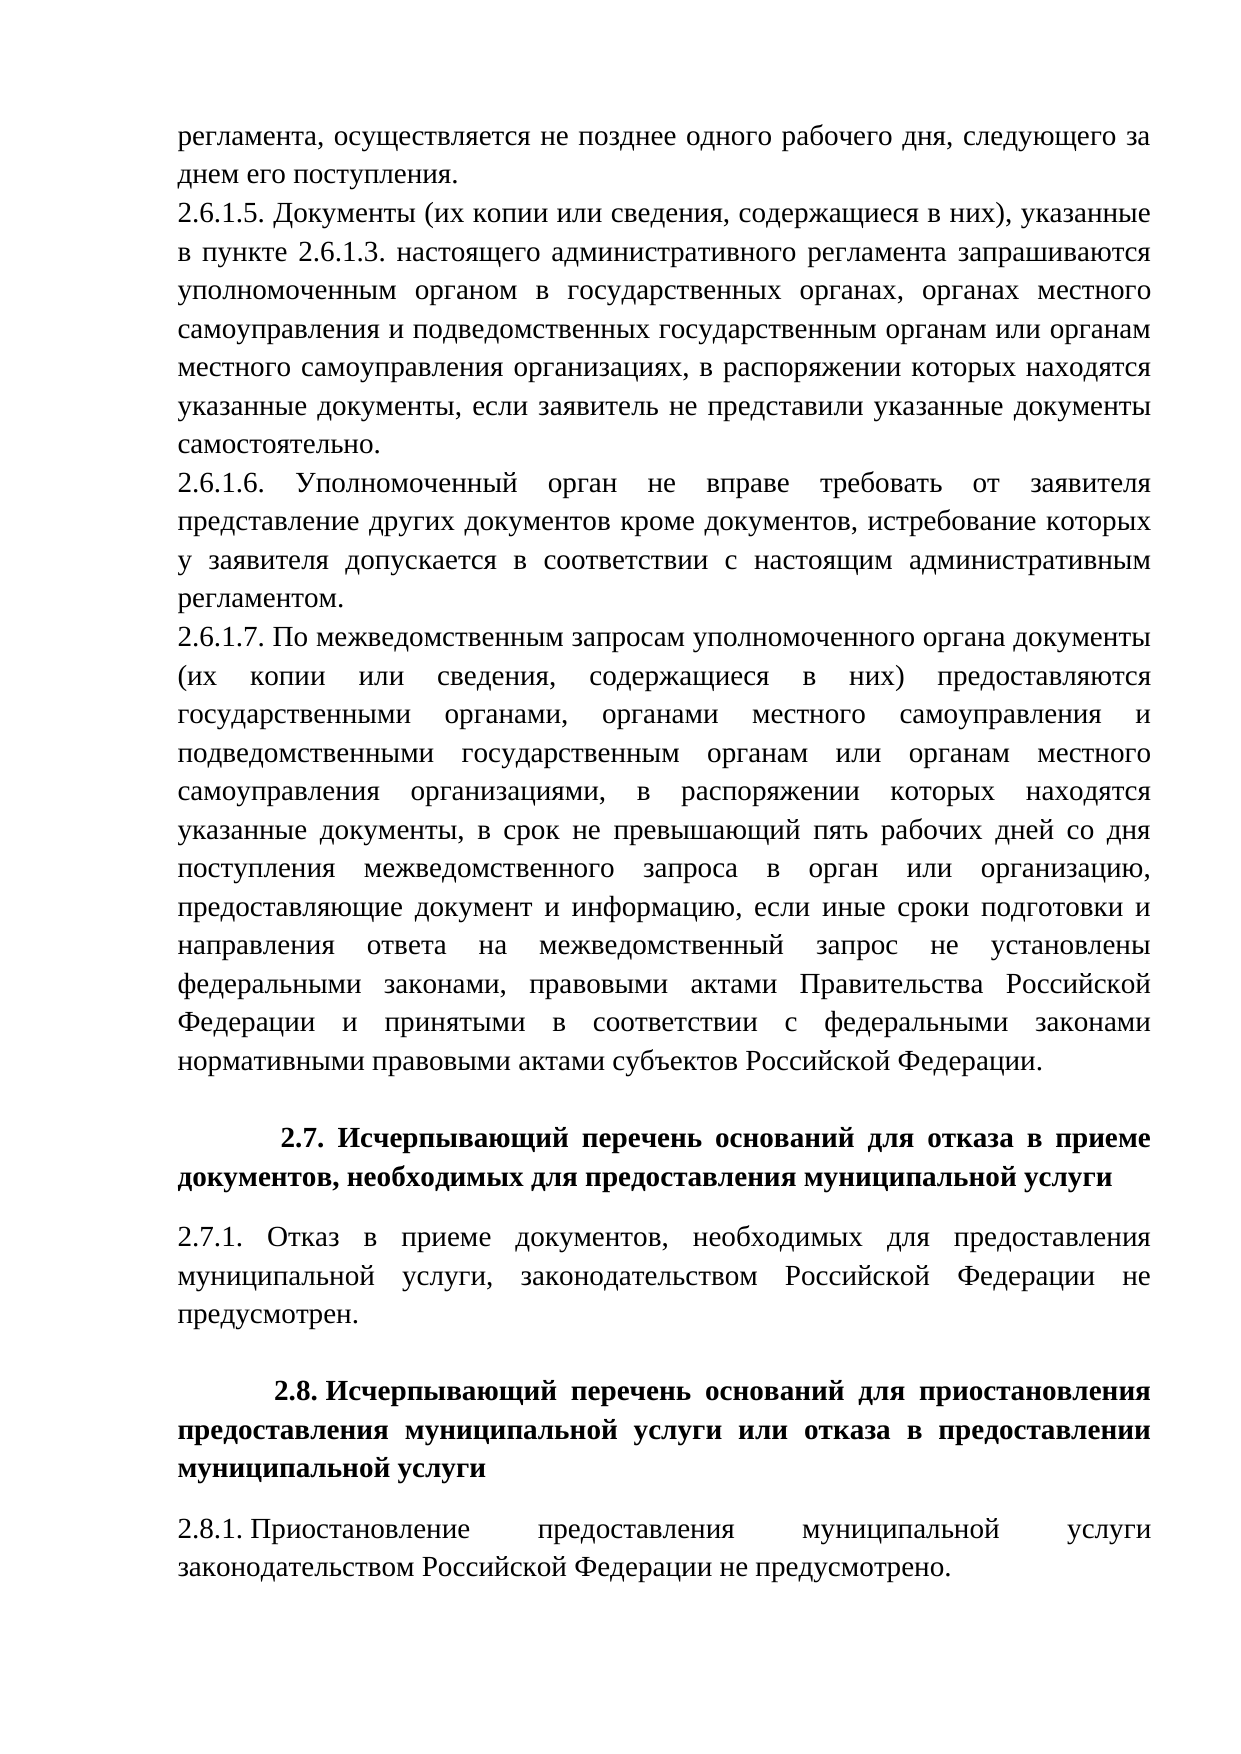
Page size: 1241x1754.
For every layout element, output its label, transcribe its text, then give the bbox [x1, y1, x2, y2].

text 2.7.1. Отказ в приеме документов, необходимых для предоставления муниципальной услуги, законодательством Российской Федерации не предусмотрен. [177, 1219, 1152, 1330]
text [177, 118, 1152, 190]
text 2.6.1.6. Уполномоченный орган не вправе требовать от заявителя представление других документов кроме документов, истребование которых у заявителя допускается в соответствии с настоящим административным регламентом. [177, 465, 1152, 614]
text 2.8.1. Приостановление предоставления муниципальной услуги законодательством Российской Федерации не предусмотрено. [177, 1511, 1152, 1583]
text 2.6.1.7. По межведомственным запросам уполномоченного органа документы (их копии или сведения, содержащиеся в них) предоставляются государственными органами, органами местного самоуправления и подведомственными государственным органам или органам местного самоуправления организациями, в распоряжении которых находятся указанные документы, в срок не превышающий пять рабочих дней со дня поступления межведомственного запроса в орган или организацию, предоставляющие документ и информацию, если иные сроки подготовки и направления ответа на межведомственный запрос не установлены федеральными законами, правовыми актами Правительства Российской Федерации и принятыми в соответствии с федеральными законами нормативными правовыми актами субъектов Российской Федерации. [177, 619, 1152, 1077]
text 2.7. Исчерпывающий перечень оснований для отказа в приеме документов, необходимых для предоставления муниципальной услуги [177, 1120, 1152, 1192]
text 2.6.1.5. Документы (их копии или сведения, содержащиеся в них), указанные в пункте 2.6.1.3. настоящего административного регламента запрашиваются уполномоченным органом в государственных органах, органах местного самоуправления и подведомственных государственным органам или органам местного самоуправления организациях, в распоряжении которых находятся указанные документы, если заявитель не представили указанные документы самостоятельно. [177, 195, 1152, 460]
text 2.8. Исчерпывающий перечень оснований для приостановления предоставления муниципальной услуги или отказа в предоставлении муниципальной услуги [177, 1373, 1152, 1484]
